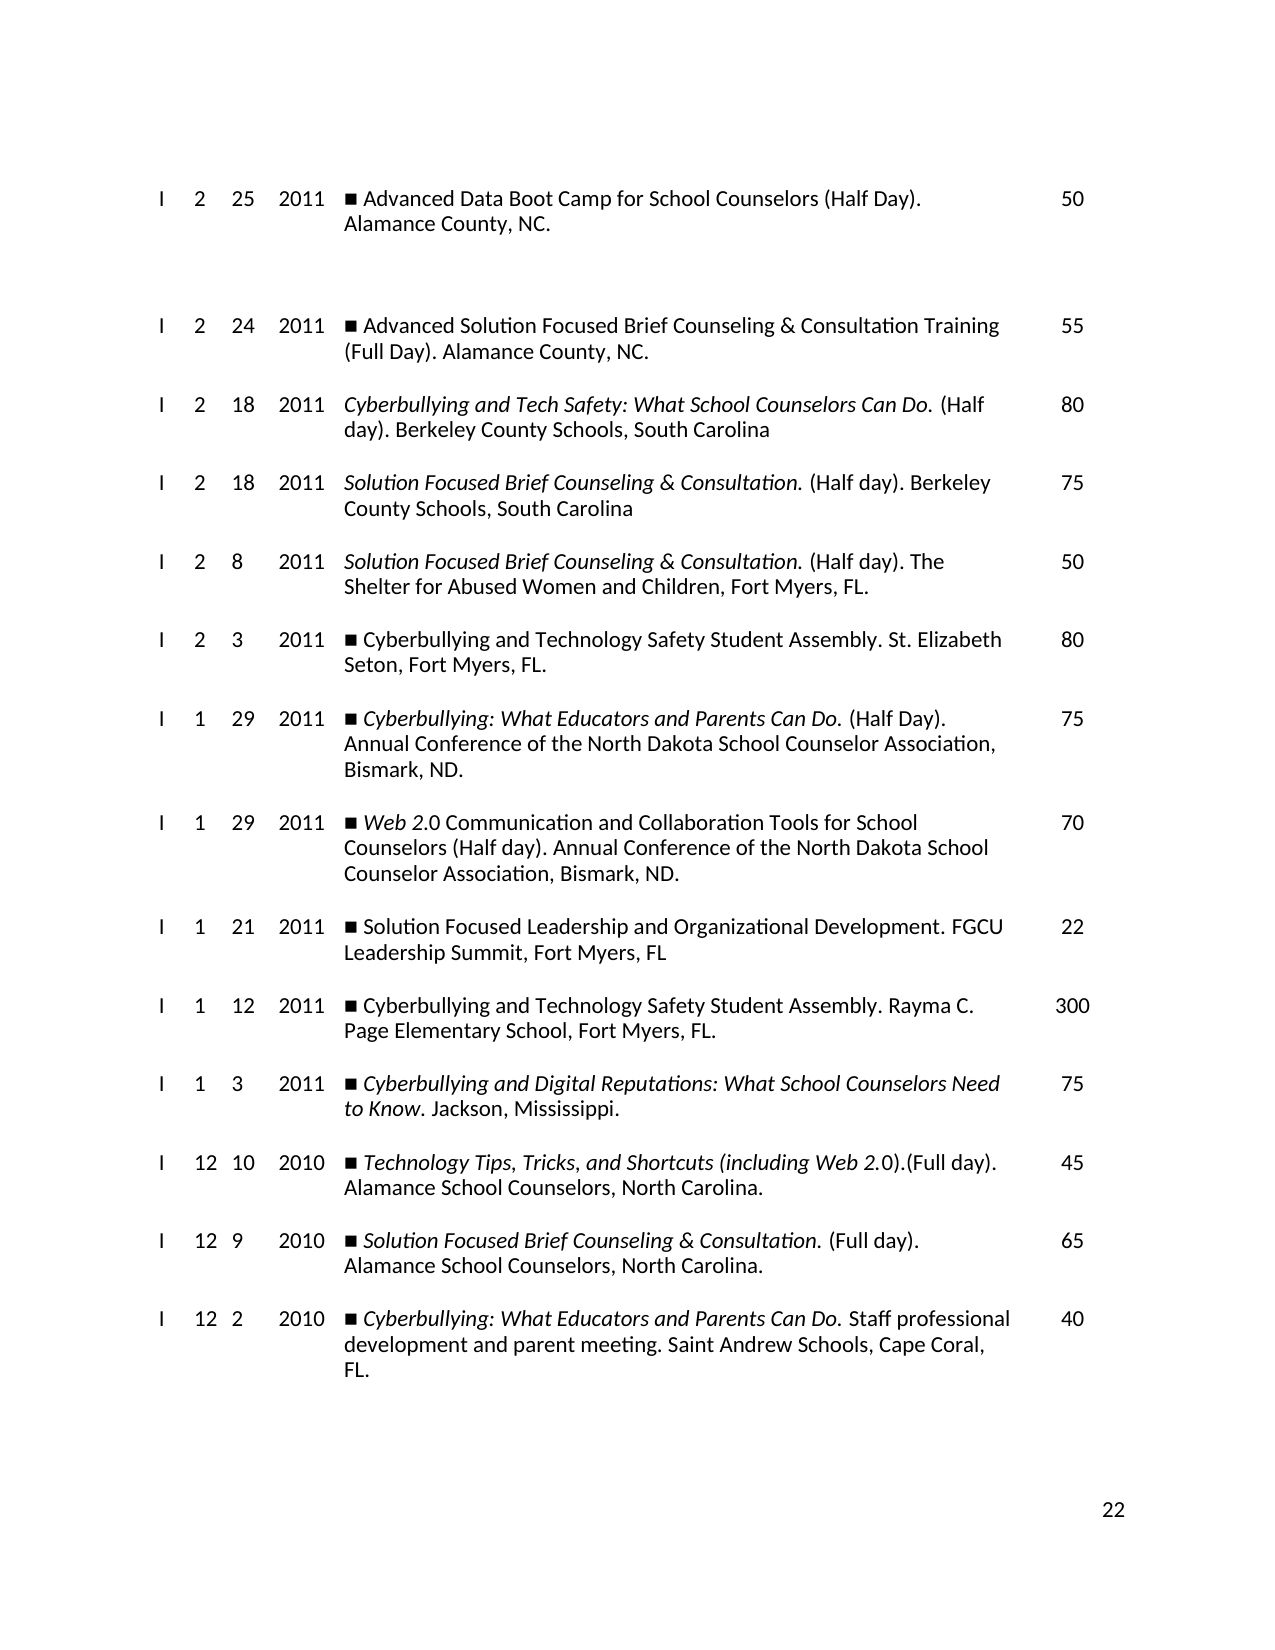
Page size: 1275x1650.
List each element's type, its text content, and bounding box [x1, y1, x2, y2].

table_cell 50 [1022, 183, 1123, 310]
table_cell 2011 [272, 1068, 337, 1146]
table_cell ■ Advanced Solution Focused Brief Counseling & Consultation Training (Full Day). Alamance County, NC. [338, 310, 1022, 389]
table_cell I [152, 624, 187, 702]
table_cell 8 [225, 546, 272, 624]
table_cell 18 [225, 467, 272, 546]
table_cell 9 [225, 1225, 272, 1303]
table_cell I [152, 1303, 187, 1407]
table_cell 80 [1022, 624, 1123, 702]
table_cell I [152, 467, 187, 546]
table_cell 65 [1022, 1225, 1123, 1303]
table_cell 2011 [272, 389, 337, 467]
table_cell 55 [1022, 310, 1123, 389]
table_cell 1 [188, 807, 225, 911]
table_cell I [152, 990, 187, 1068]
table_cell 2 [188, 310, 225, 389]
table_cell 12 [188, 1303, 225, 1407]
table_cell I [152, 310, 187, 389]
table_cell I [152, 1225, 187, 1303]
table_cell 70 [1022, 807, 1123, 911]
table_cell 18 [225, 389, 272, 467]
table_cell ■ Solution Focused Brief Counseling & Consultation. (Full day). Alamance School Counselors, North Carolina. [338, 1225, 1022, 1303]
table_cell 75 [1022, 467, 1123, 546]
table_cell 2011 [272, 546, 337, 624]
table_cell 80 [1022, 389, 1123, 467]
table_cell 21 [225, 911, 272, 989]
table_cell 50 [1022, 546, 1123, 624]
table_cell 1 [188, 1068, 225, 1146]
table_cell I [152, 389, 187, 467]
table_cell 2011 [272, 990, 337, 1068]
table_cell 2011 [272, 807, 337, 911]
table_cell 2011 [272, 911, 337, 989]
table_cell 2 [188, 467, 225, 546]
table_cell I [152, 703, 187, 807]
table_cell I [152, 807, 187, 911]
table_cell 75 [1022, 1068, 1123, 1146]
table_cell 75 [1022, 703, 1123, 807]
table_cell ■ Solution Focused Leadership and Organizational Development. FGCU Leadership Summit, Fort Myers, FL [338, 911, 1022, 989]
table_cell I [152, 183, 187, 310]
table_cell 3 [225, 1068, 272, 1146]
table_cell 2010 [272, 1303, 337, 1407]
table_cell ■ Advanced Data Boot Camp for School Counselors (Half Day). Alamance County, NC. [338, 183, 1022, 310]
table_cell 1 [188, 990, 225, 1068]
table_cell ■ Technology Tips, Tricks, and Shortcuts (including Web 2.0).(Full day). Alamance School Counselors, North Carolina. [338, 1146, 1022, 1225]
table_cell 2 [188, 183, 225, 310]
table_cell 25 [225, 183, 272, 310]
table_cell 1 [188, 911, 225, 989]
table_cell 29 [225, 807, 272, 911]
table_cell 2010 [272, 1225, 337, 1303]
table_cell 2011 [272, 703, 337, 807]
table_cell I [152, 911, 187, 989]
table_cell 12 [225, 990, 272, 1068]
table_cell 10 [225, 1146, 272, 1225]
table_cell ■ Cyberbullying: What Educators and Parents Can Do. (Half Day). Annual Conference of the North Dakota School Counselor Association, Bismark, ND. [338, 703, 1022, 807]
table_cell ■ Cyberbullying and Technology Safety Student Assembly. Rayma C. Page Elementary School, Fort Myers, FL. [338, 990, 1022, 1068]
table_cell 2 [188, 389, 225, 467]
table_cell 24 [225, 310, 272, 389]
table_cell 3 [225, 624, 272, 702]
table_cell 2010 [272, 1146, 337, 1225]
table_cell ■ Cyberbullying: What Educators and Parents Can Do. Staff professional development and parent meeting. Saint Andrew Schools, Cape Coral, FL. [338, 1303, 1022, 1407]
table_cell 22 [1022, 911, 1123, 989]
table_cell 12 [188, 1225, 225, 1303]
table_cell ■ Web 2.0 Communication and Collaboration Tools for School Counselors (Half day). Annual Conference of the North Dakota School Counselor Association, Bismark, ND. [338, 807, 1022, 911]
table_cell 1 [188, 703, 225, 807]
table_cell ■ Cyberbullying and Digital Reputations: What School Counselors Need to Know. Jackson, Mississippi. [338, 1068, 1022, 1146]
table_cell 2011 [272, 310, 337, 389]
table_cell Cyberbullying and Tech Safety: What School Counselors Can Do. (Half day). Berkeley County Schools, South Carolina [338, 389, 1022, 467]
table_cell I [152, 1068, 187, 1146]
table_cell 45 [1022, 1146, 1123, 1225]
table_cell 2 [225, 1303, 272, 1407]
table_cell 12 [188, 1146, 225, 1225]
table_cell I [152, 546, 187, 624]
table_cell 40 [1022, 1303, 1123, 1407]
table_cell Solution Focused Brief Counseling & Consultation. (Half day). The Shelter for Abused Women and Children, Fort Myers, FL. [338, 546, 1022, 624]
table_cell 2011 [272, 183, 337, 310]
table_cell 2011 [272, 624, 337, 702]
table_cell 29 [225, 703, 272, 807]
table_cell 300 [1022, 990, 1123, 1068]
table_cell I [152, 1146, 187, 1225]
table_cell ■ Cyberbullying and Technology Safety Student Assembly. St. Elizabeth Seton, Fort Myers, FL. [338, 624, 1022, 702]
table_cell 2 [188, 624, 225, 702]
table_cell 2011 [272, 467, 337, 546]
table_cell 2 [188, 546, 225, 624]
table_cell Solution Focused Brief Counseling & Consultation. (Half day). Berkeley County Schools, South Carolina [338, 467, 1022, 546]
